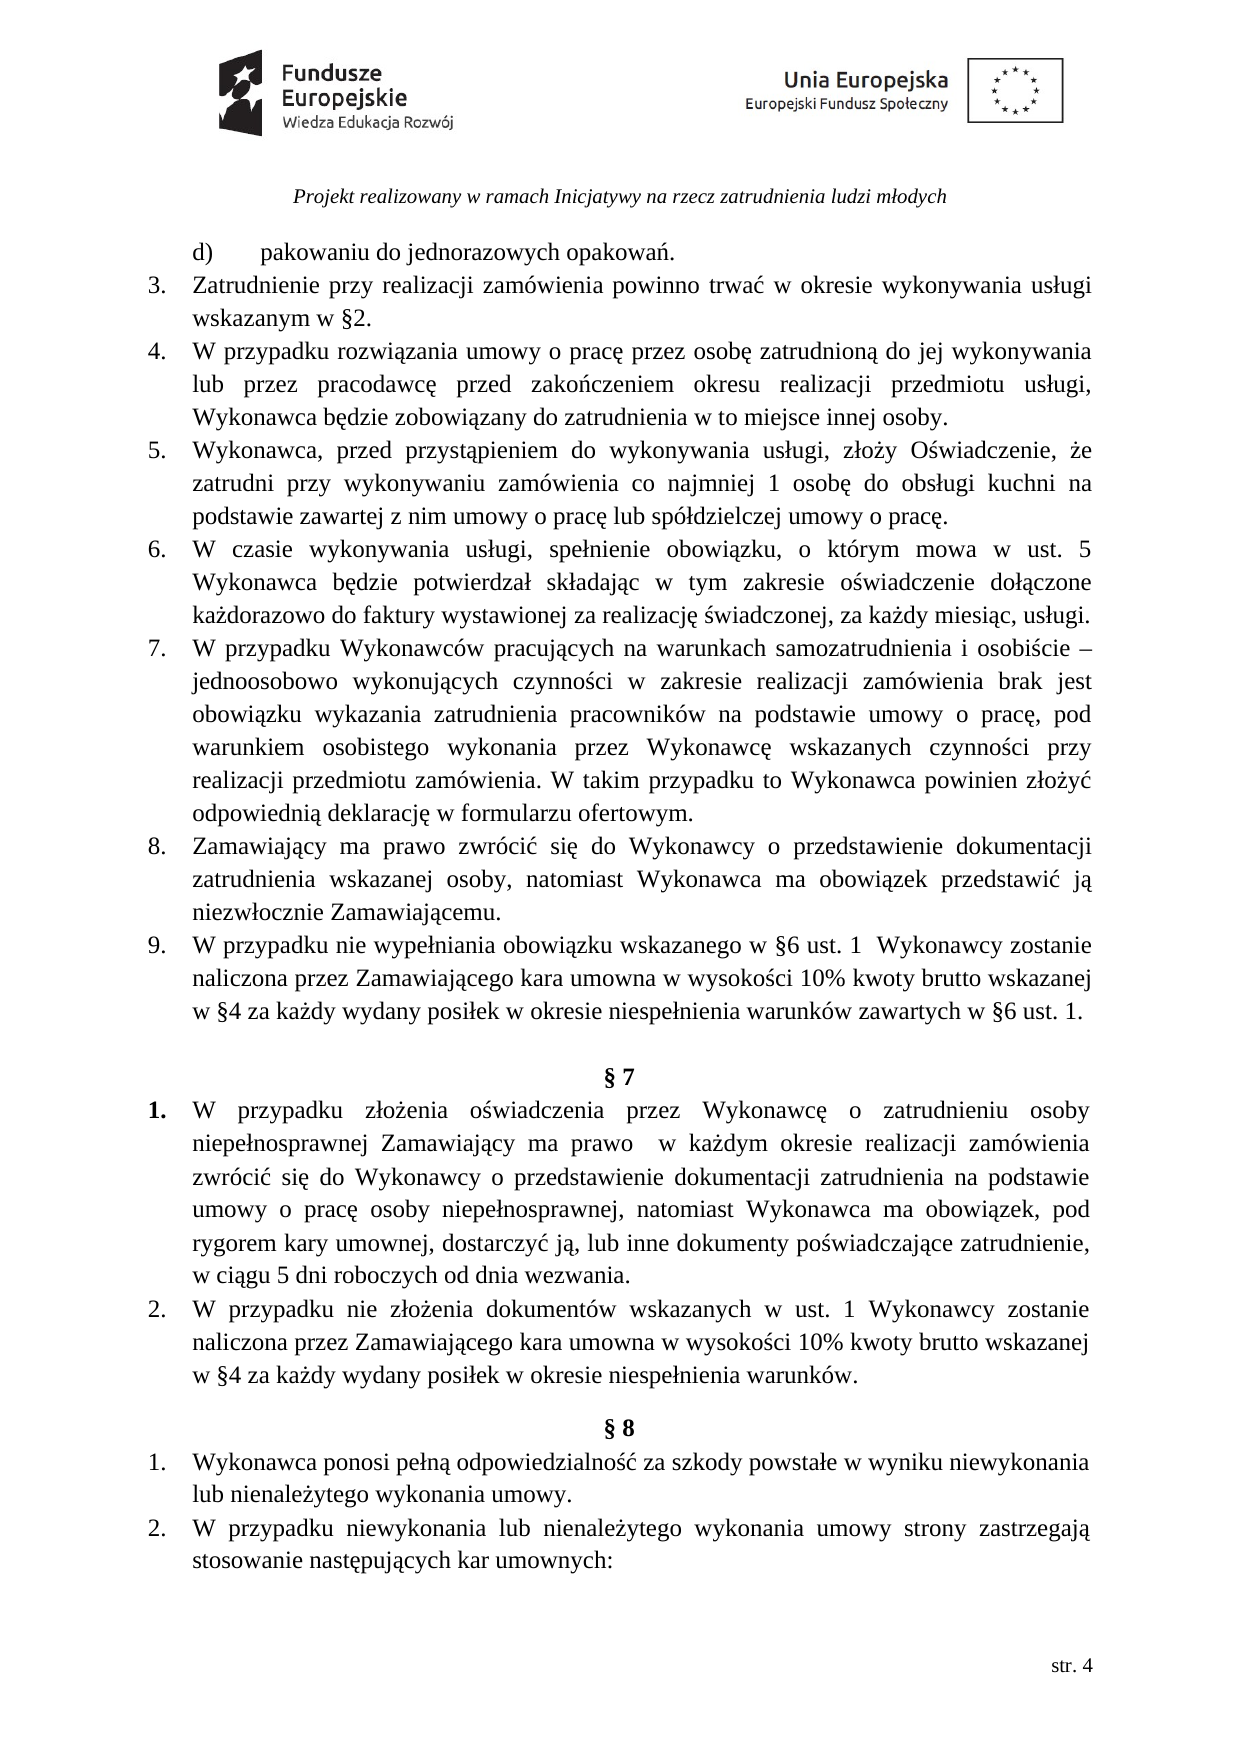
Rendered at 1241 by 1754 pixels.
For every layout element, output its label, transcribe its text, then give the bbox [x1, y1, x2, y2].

list Wykonawca ponosi pełną odpowiedzialność za szkody powstałe w wyniku niewykonania lub nienależytego wykonania umowy. [148, 1447, 1090, 1508]
list W przypadku złożenia oświadczenia przez Wykonawcę o zatrudnieniu osoby niepełnosprawnej Zamawiający ma prawo w każdym okresie realizacji zamówienia zwrócić się do Wykonawcy o przedstawienie dokumentacji zatrudnienia na podstawie umowy o pracę osoby niepełnosprawnej, natomiast Wykonawca ma obowiązek, pod rygorem kary umownej, dostarczyć ją, lub inne dokumenty poświadczające zatrudnienie, w ciągu 5 dni roboczych od dnia wezwania. [148, 1096, 1090, 1289]
picture [727, 39, 1083, 142]
list W przypadku nie złożenia dokumentów wskazanych w ust. 1 Wykonawcy zostanie naliczona przez Zamawiającego kara umowna w wysokości 10% kwoty brutto wskazanej w §4 za każdy wydany posiłek w okresie niespełnienia warunków. [148, 1294, 1090, 1388]
picture [183, 28, 493, 165]
list W przypadku nie wypełniania obowiązku wskazanego w §6 ust. 1 Wykonawcy zostanie naliczona przez Zamawiającego kara umowna w wysokości 10% kwoty brutto wskazanej w §4 za każdy wydany posiłek w okresie niespełnienia warunków zawartych w §6 ust. 1. [148, 930, 1093, 1025]
list W przypadku rozwiązania umowy o pracę przez osobę zatrudnioną do jej wykonywania lub przez pracodawcę przed zakończeniem okresu realizacji przedmiotu usługi, Wykonawca będzie zobowiązany do zatrudnienia w to miejsce innej osoby. [148, 336, 1093, 431]
list W czasie wykonywania usługi, spełnienie obowiązku, o którym mowa w ust. 5 Wykonawca będzie potwierdzał składając w tym zakresie oświadczenie dołączone każdorazowo do faktury wystawionej za realizację świadczonej, za każdy miesiąc, usługi. [148, 534, 1093, 629]
text § 7 [148, 1062, 1090, 1091]
list W przypadku niewykonania lub nienależytego wykonania umowy strony zastrzegają stosowanie następujących kar umownych: [148, 1513, 1090, 1574]
list Zatrudnienie przy realizacji zamówienia powinno trwać w okresie wykonywania usługi wskazanym w §2. [148, 270, 1093, 332]
text § 8 [148, 1413, 1090, 1442]
list W przypadku Wykonawców pracujących na warunkach samozatrudnienia i osobiście – jednoosobowo wykonujących czynności w zakresie realizacji zamówienia brak jest obowiązku wykazania zatrudnienia pracowników na podstawie umowy o pracę, pod warunkiem osobistego wykonania przez Wykonawcę wskazanych czynności przy realizacji przedmiotu zamówienia. W takim przypadku to Wykonawca powinien złożyć odpowiednią deklarację w formularzu ofertowym. [148, 633, 1093, 827]
list Wykonawca, przed przystąpieniem do wykonywania usługi, złoży Oświadczenie, że zatrudni przy wykonywaniu zamówienia co najmniej 1 osobę do obsługi kuchni na podstawie zawartej z nim umowy o pracę lub spółdzielczej umowy o pracę. [148, 435, 1093, 530]
list pakowaniu do jednorazowych opakowań. [192, 237, 1093, 266]
list Zamawiający ma prawo zwrócić się do Wykonawcy o przedstawienie dokumentacji zatrudnienia wskazanej osoby, natomiast Wykonawca ma obowiązek przedstawić ją niezwłocznie Zamawiającemu. [148, 831, 1093, 926]
